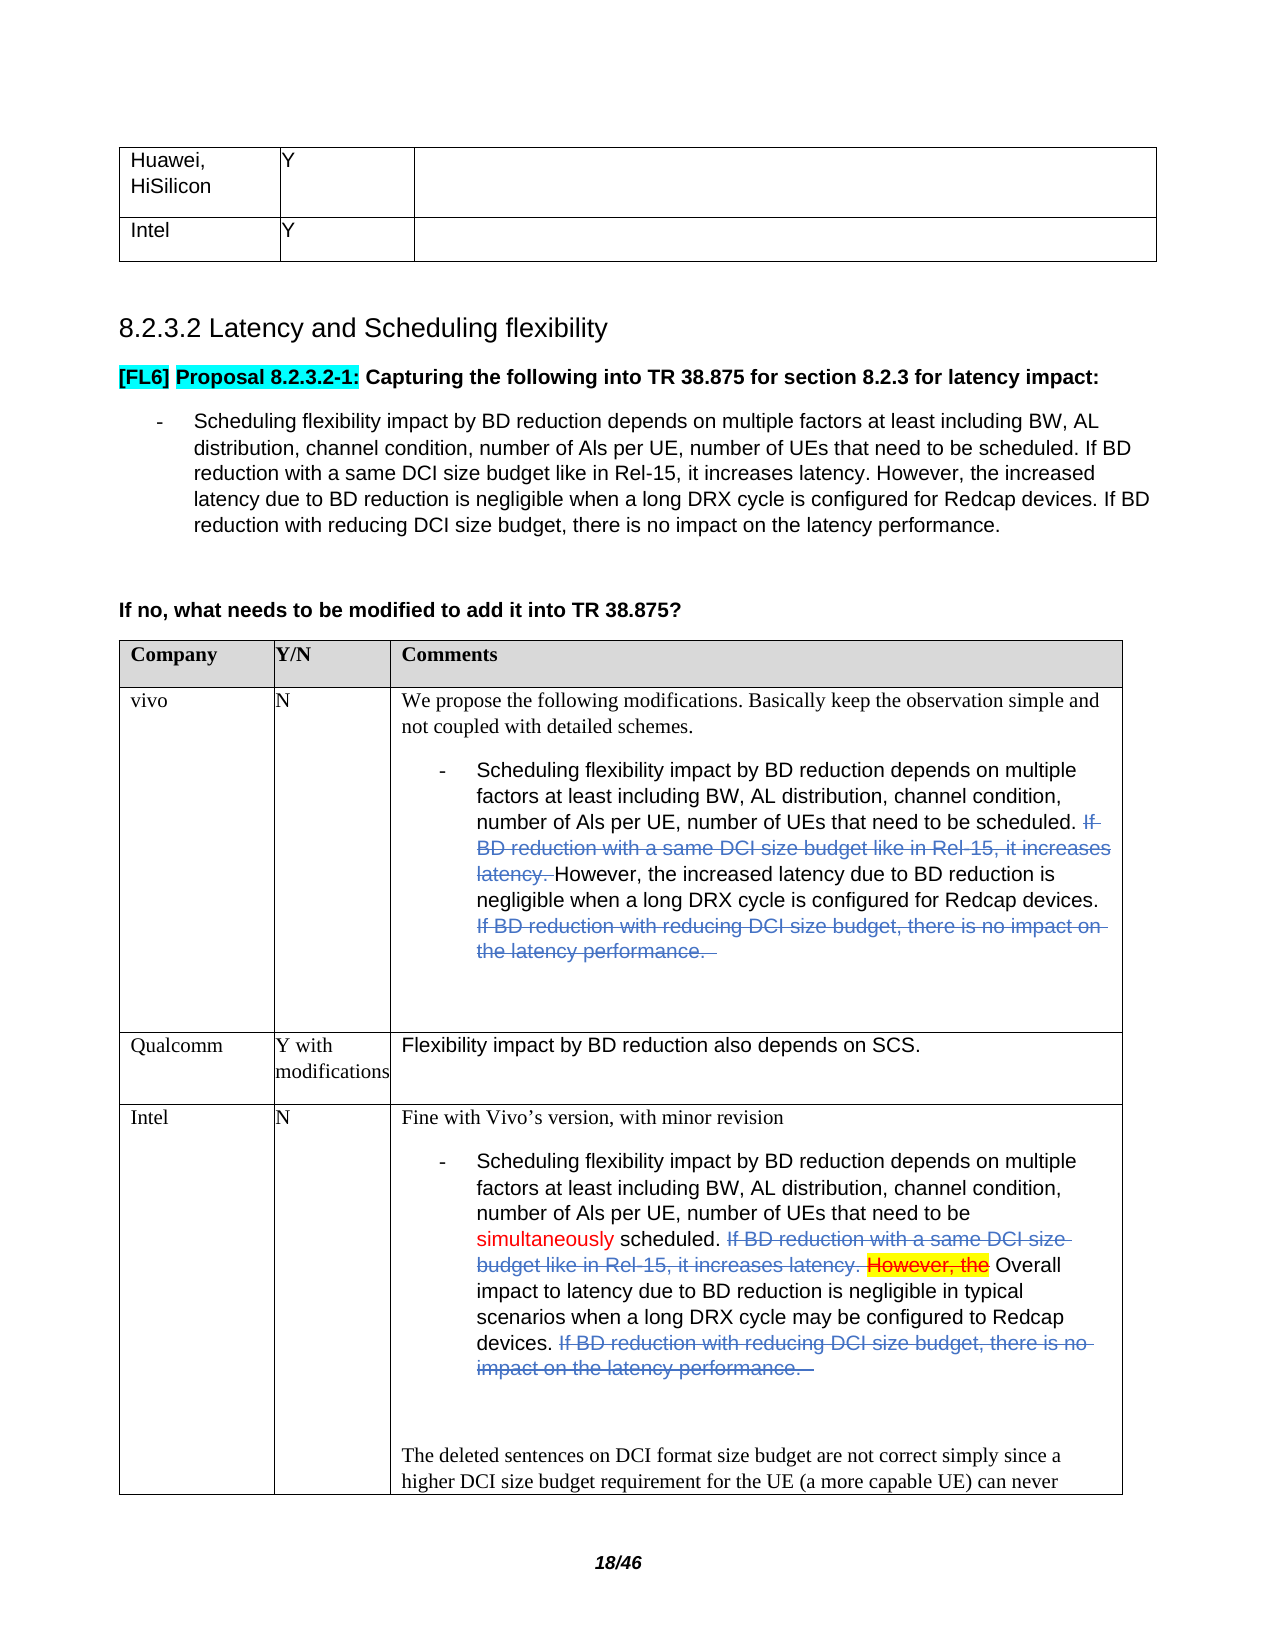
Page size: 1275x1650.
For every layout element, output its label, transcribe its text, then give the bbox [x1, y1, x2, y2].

text If no, what needs to be modified to add it into TR 38.875? [118, 598, 1156, 622]
table_cell [415, 218, 1156, 261]
table_header [415, 148, 1156, 217]
table_cell Qualcomm [120, 1033, 274, 1104]
subtitle 8.2.3.2 Latency and Scheduling flexibility [118, 312, 1156, 343]
table_header Y [281, 148, 414, 217]
table_cell Y with modifications [275, 1033, 390, 1104]
table_cell Intel [120, 218, 280, 261]
table_cell Flexibility impact by BD reduction also depends on SCS. [391, 1033, 1122, 1104]
text [FL6] Proposal 8.2.3.2-1: Capturing the following into TR 38.875 for section 8.2.3 for latency impact: [359, 365, 1156, 389]
table_cell We propose the following modifications. Basically keep the observation simple and not coupled with detailed schemes. Scheduling flexibility impact by BD reduction depends on multiple factors at least including BW, AL distribution, channel condition, number of Als per UE, number of UEs that need to be scheduled. If BD reduction with a same DCI size budget like in Rel-15, it increases latency. However, the increased latency due to BD reduction is negligible when a long DRX cycle is configured for Redcap devices. If BD reduction with reducing DCI size budget, there is no impact on the latency performance. [391, 688, 1122, 1032]
table_header Comments [391, 641, 1122, 687]
table_cell vivo [120, 688, 274, 1032]
table_header Company [120, 641, 274, 687]
table_cell Intel [120, 1105, 274, 1493]
table_cell N [275, 688, 390, 1032]
table_header Huawei, HiSilicon [120, 148, 280, 217]
table_cell N [275, 1105, 390, 1493]
table_cell Y [281, 218, 414, 261]
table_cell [391, 1105, 1122, 1493]
list Scheduling flexibility impact by BD reduction depends on multiple factors at least including BW, AL distribution, channel condition, number of Als per UE, number of UEs that need to be scheduled. If BD reduction with a same DCI size budget like in Rel-15, it increases latency. However, the increased latency due to BD reduction is negligible when a long DRX cycle is configured for Redcap devices. If BD reduction with reducing DCI size budget, there is no impact on the latency performance. [156, 409, 1156, 537]
table_header Y/N [275, 641, 390, 687]
